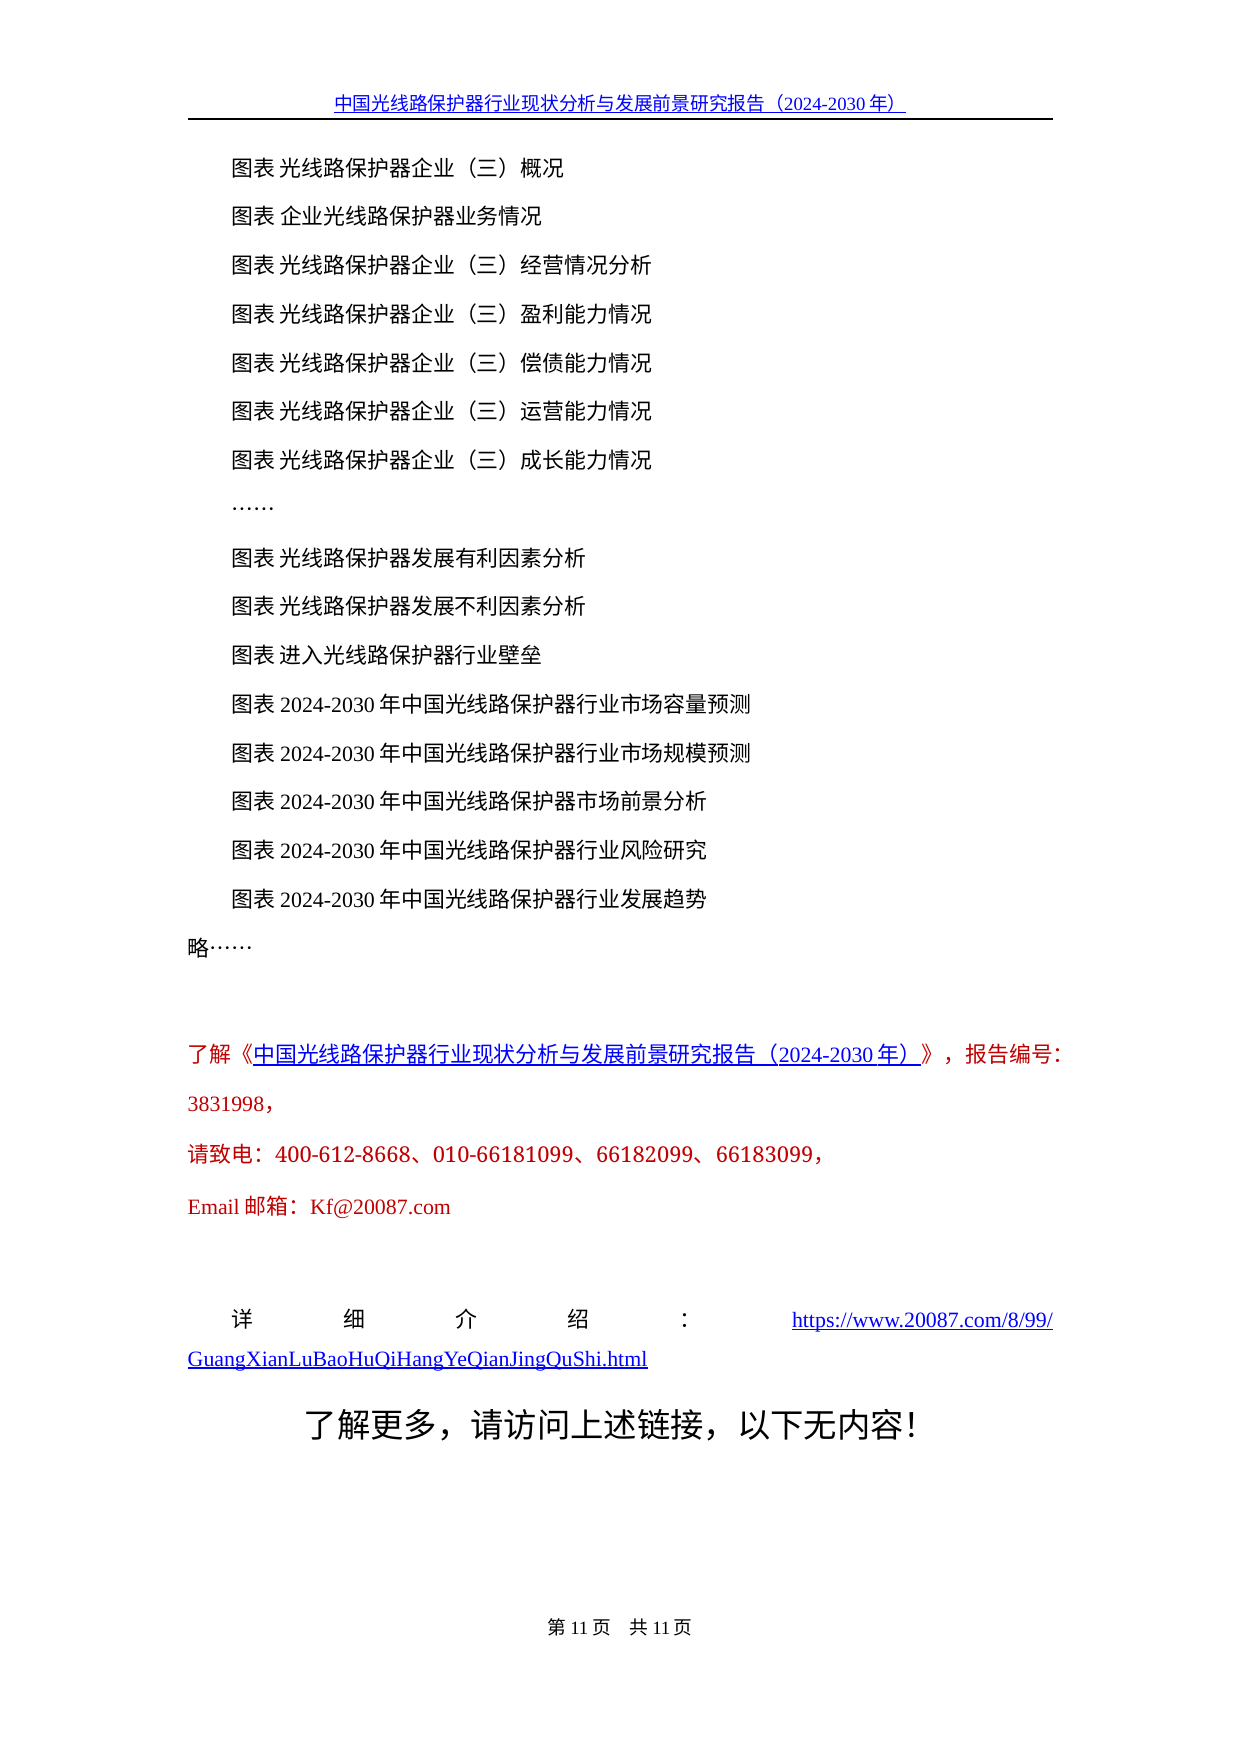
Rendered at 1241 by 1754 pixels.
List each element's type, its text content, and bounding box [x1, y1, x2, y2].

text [187, 150, 1053, 963]
text 了解《中国光线路保护器行业现状分析与发展前景研究报告（2024-2030年）》，报告编号：3831998， [187, 1037, 1053, 1118]
text 请致电：400-612-8668、010-66181099、66182099、66183099， [187, 1137, 1053, 1169]
title 了解更多，请访问上述链接，以下无内容！ [187, 1390, 1053, 1455]
text Email邮箱：Kf@20087.com [187, 1188, 1053, 1221]
text 详细介绍：https://www.20087.com/8/99/GuangXianLuBaoHuQiHangYeQianJingQuShi.html [187, 1301, 1053, 1374]
